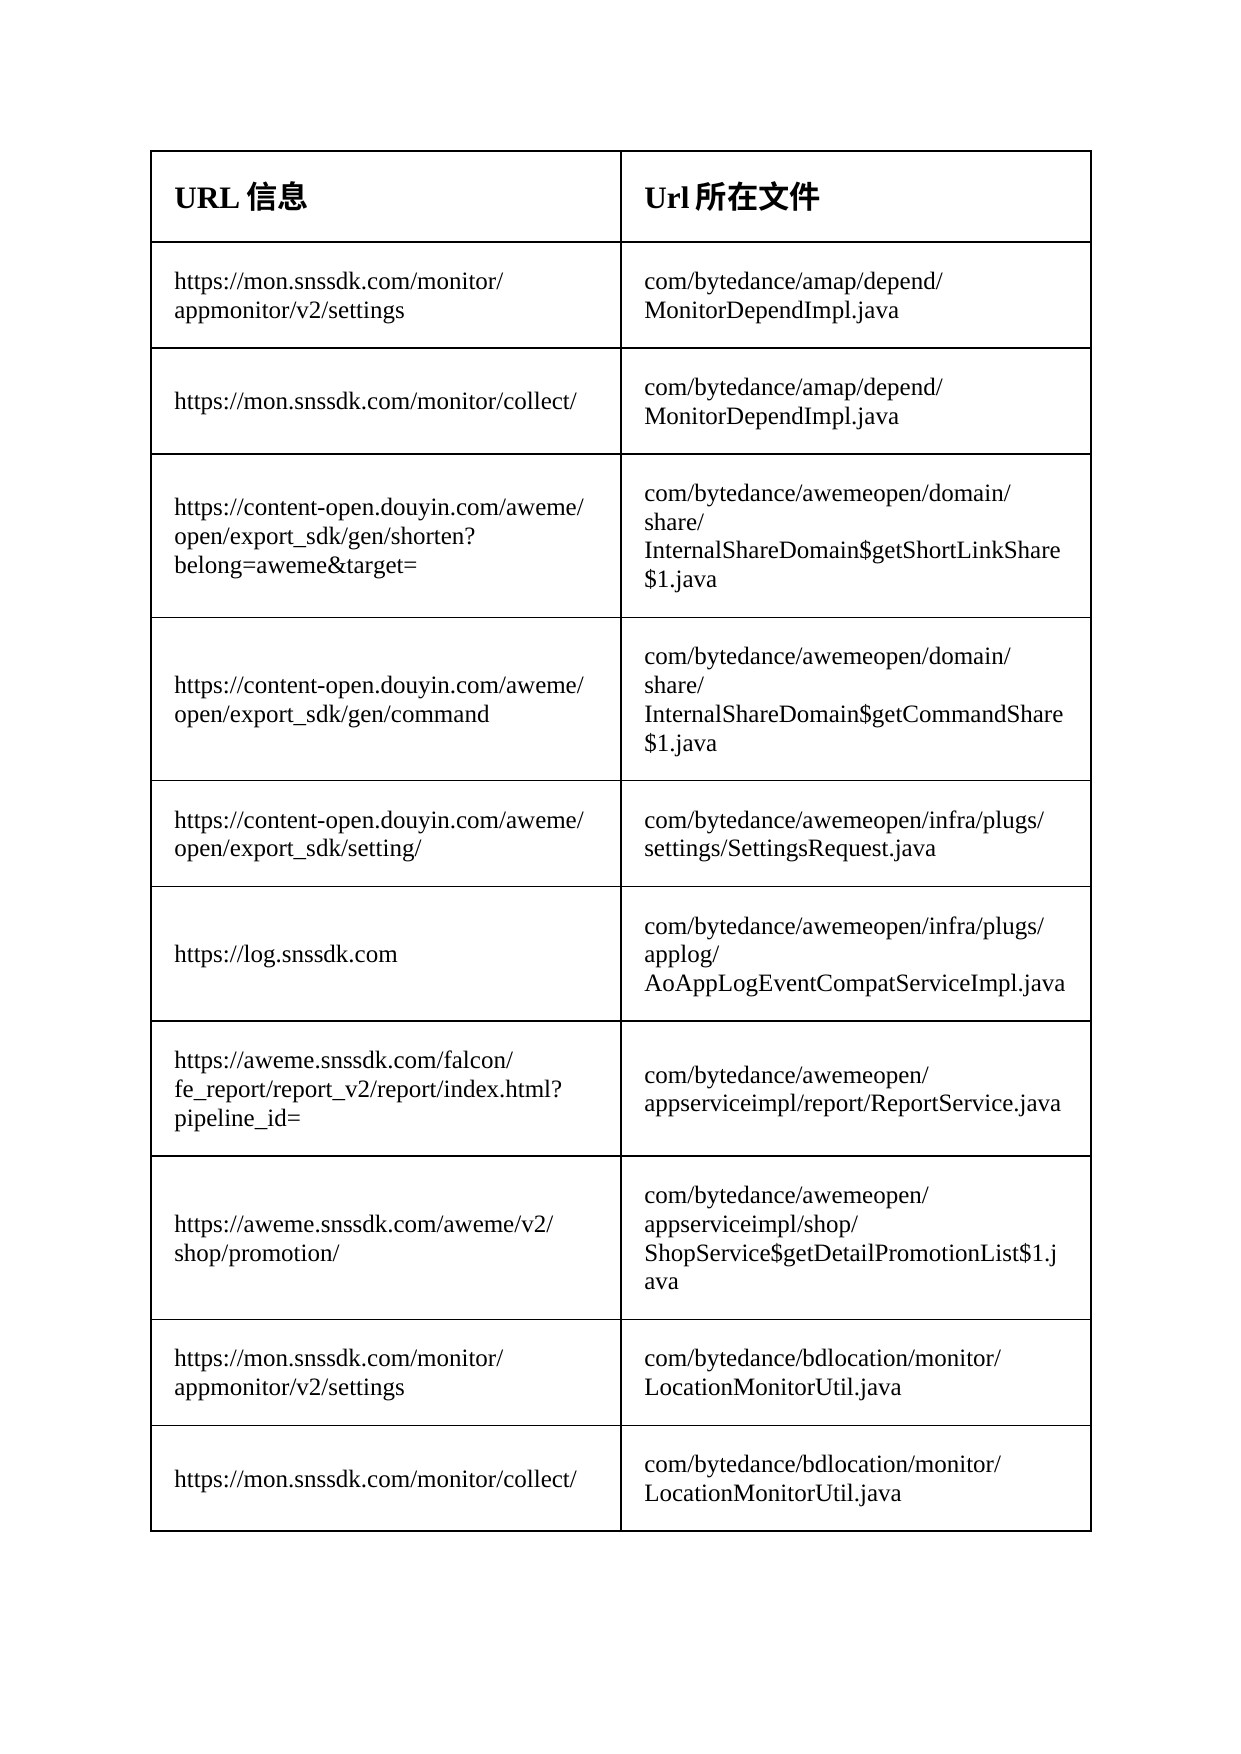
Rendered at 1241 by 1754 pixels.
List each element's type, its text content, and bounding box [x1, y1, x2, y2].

table_cell https://aweme.snssdk.com/aweme/v2/shop/promotion/ [152, 1157, 620, 1318]
table_cell com/bytedance/awemeopen/appserviceimpl/report/ReportService.java [622, 1022, 1090, 1155]
table_cell com/bytedance/awemeopen/domain/share/InternalShareDomain$getCommandShare$1.java [622, 618, 1090, 780]
table_cell com/bytedance/awemeopen/appserviceimpl/shop/ShopService$getDetailPromotionList$1.java [622, 1157, 1090, 1318]
table_cell https://content-open.douyin.com/aweme/open/export_sdk/gen/command [152, 618, 620, 780]
table_cell com/bytedance/awemeopen/infra/plugs/applog/AoAppLogEventCompatServiceImpl.java [622, 887, 1090, 1020]
table_cell https://mon.snssdk.com/monitor/appmonitor/v2/settings [152, 1320, 620, 1424]
table_cell https://mon.snssdk.com/monitor/appmonitor/v2/settings [152, 243, 620, 347]
table_cell https://content-open.douyin.com/aweme/open/export_sdk/setting/ [152, 781, 620, 886]
table_cell https://mon.snssdk.com/monitor/collect/ [152, 1426, 620, 1530]
table_cell com/bytedance/awemeopen/infra/plugs/settings/SettingsRequest.java [622, 781, 1090, 886]
table_cell com/bytedance/amap/depend/MonitorDependImpl.java [622, 349, 1090, 453]
table_cell https://log.snssdk.com [152, 887, 620, 1020]
table_header URL信息 [152, 152, 620, 241]
table_header Url所在文件 [622, 152, 1090, 241]
table_cell com/bytedance/awemeopen/domain/share/InternalShareDomain$getShortLinkShare$1.java [622, 455, 1090, 616]
table_cell com/bytedance/bdlocation/monitor/LocationMonitorUtil.java [622, 1320, 1090, 1424]
table_cell https://mon.snssdk.com/monitor/collect/ [152, 349, 620, 453]
table_cell https://aweme.snssdk.com/falcon/fe_report/report_v2/report/index.html?pipeline_id= [152, 1022, 620, 1155]
table_cell https://content-open.douyin.com/aweme/open/export_sdk/gen/shorten?belong=aweme&target= [152, 455, 620, 616]
table_cell com/bytedance/amap/depend/MonitorDependImpl.java [622, 243, 1090, 347]
table_cell com/bytedance/bdlocation/monitor/LocationMonitorUtil.java [622, 1426, 1090, 1530]
